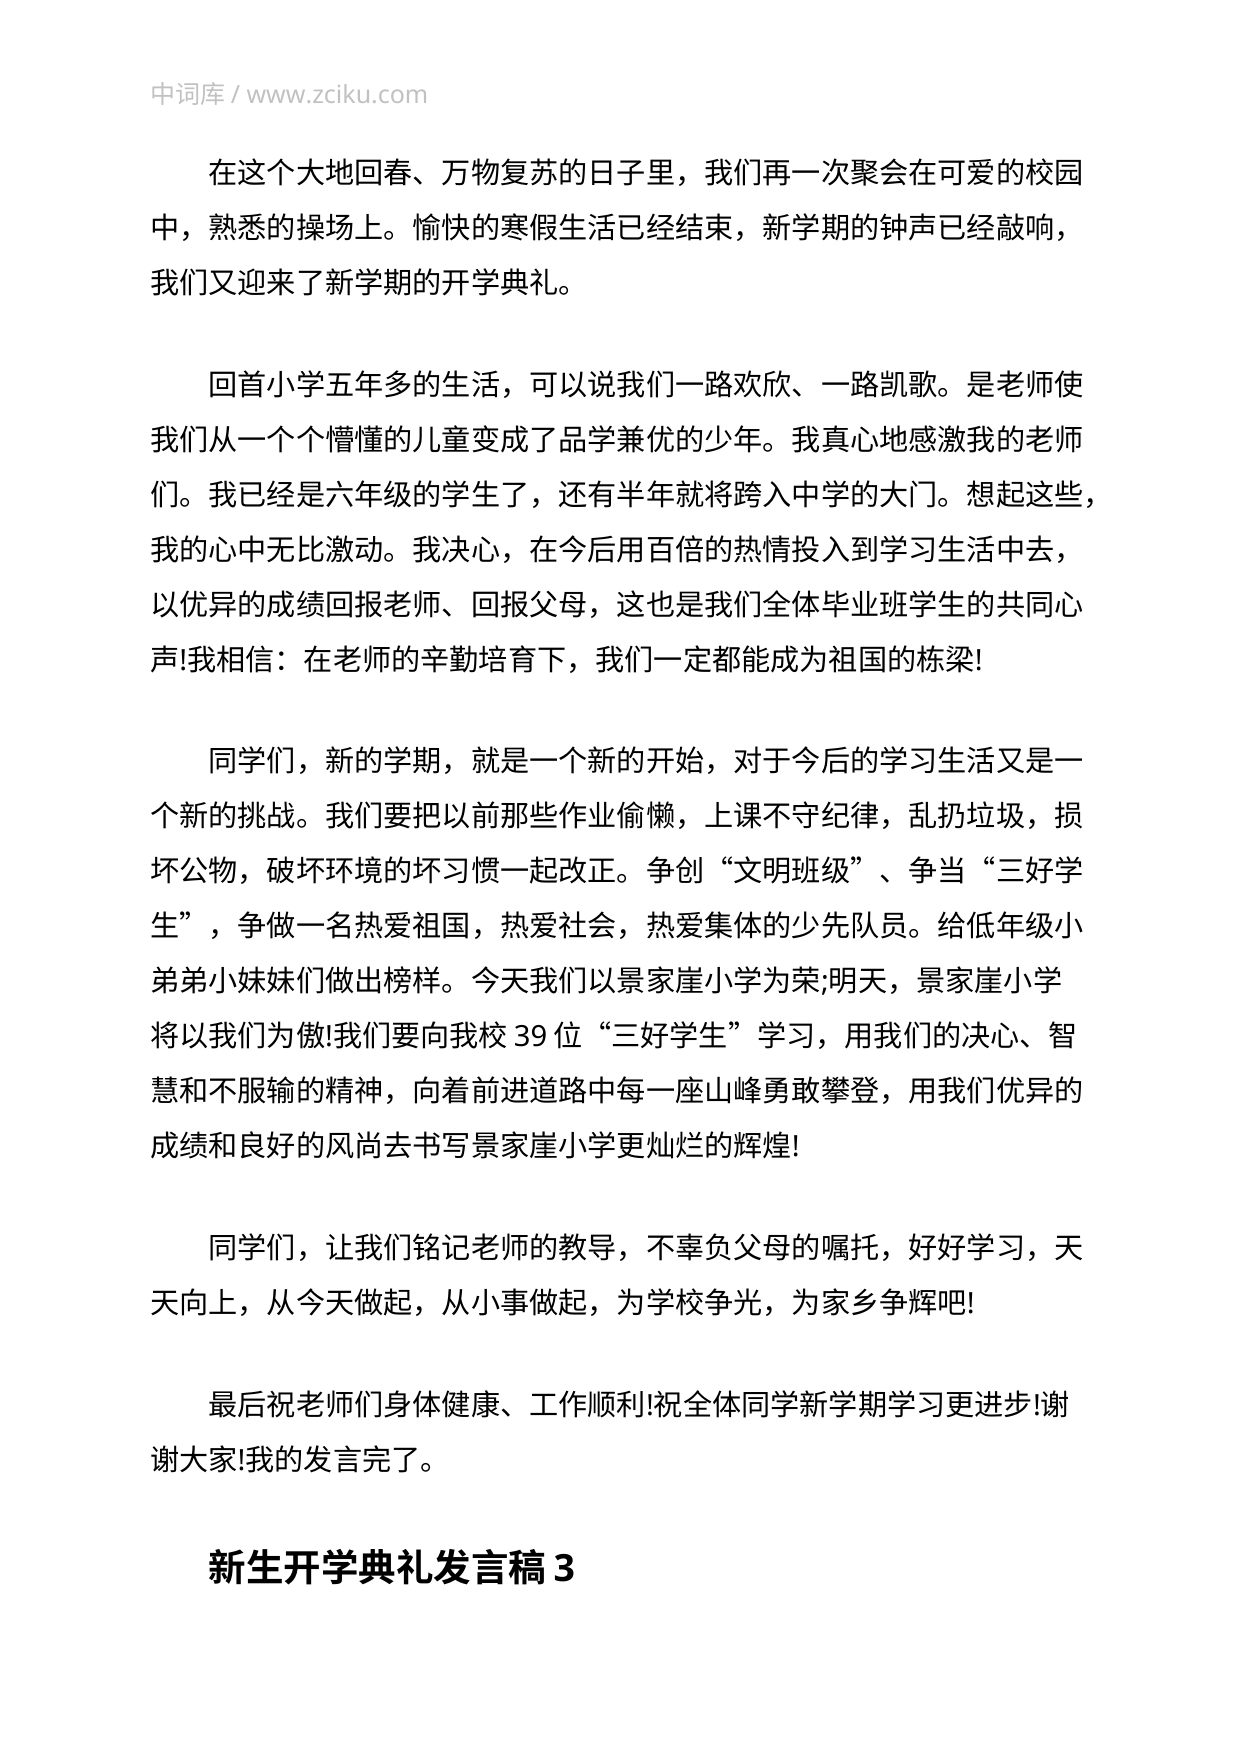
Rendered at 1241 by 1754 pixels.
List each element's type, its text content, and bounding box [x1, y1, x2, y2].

text 最后祝老师们身体健康、工作顺利!祝全体同学新学期学习更进步!谢谢大家!我的发言完了。 [150, 1381, 1090, 1479]
text 同学们，新的学期，就是一个新的开始，对于今后的学习生活又是一个新的挑战。我们要把以前那些作业偷懒，上课不守纪律，乱扔垃圾，损坏公物，破坏环境的坏习惯一起改正。争创“文明班级”、争当“三好学生”，争做一名热爱祖国，热爱社会，热爱集体的少先队员。给低年级小弟弟小妹妹们做出榜样。今天我们以景家崖小学为荣;明天，景家崖小学将以我们为傲!我们要向我校39位“三好学生”学习，用我们的决心、智慧和不服输的精神，向着前进道路中每一座山峰勇敢攀登，用我们优异的成绩和良好的风尚去书写景家崖小学更灿烂的辉煌! [150, 738, 1090, 1165]
text 同学们，让我们铭记老师的教导，不辜负父母的嘱托，好好学习，天天向上，从今天做起，从小事做起，为学校争光，为家乡争辉吧! [150, 1224, 1090, 1322]
text 回首小学五年多的生活，可以说我们一路欢欣、一路凯歌。是老师使我们从一个个懵懂的儿童变成了品学兼优的少年。我真心地感激我的老师们。我已经是六年级的学生了，还有半年就将跨入中学的大门。想起这些，我的心中无比激动。我决心，在今后用百倍的热情投入到学习生活中去，以优异的成绩回报老师、回报父母，这也是我们全体毕业班学生的共同心声!我相信：在老师的辛勤培育下，我们一定都能成为祖国的栋梁! [150, 362, 1090, 678]
text 新生开学典礼发言稿3 [150, 1538, 1090, 1593]
text 在这个大地回春、万物复苏的日子里，我们再一次聚会在可爱的校园中，熟悉的操场上。愉快的寒假生活已经结束，新学期的钟声已经敲响，我们又迎来了新学期的开学典礼。 [150, 150, 1090, 302]
